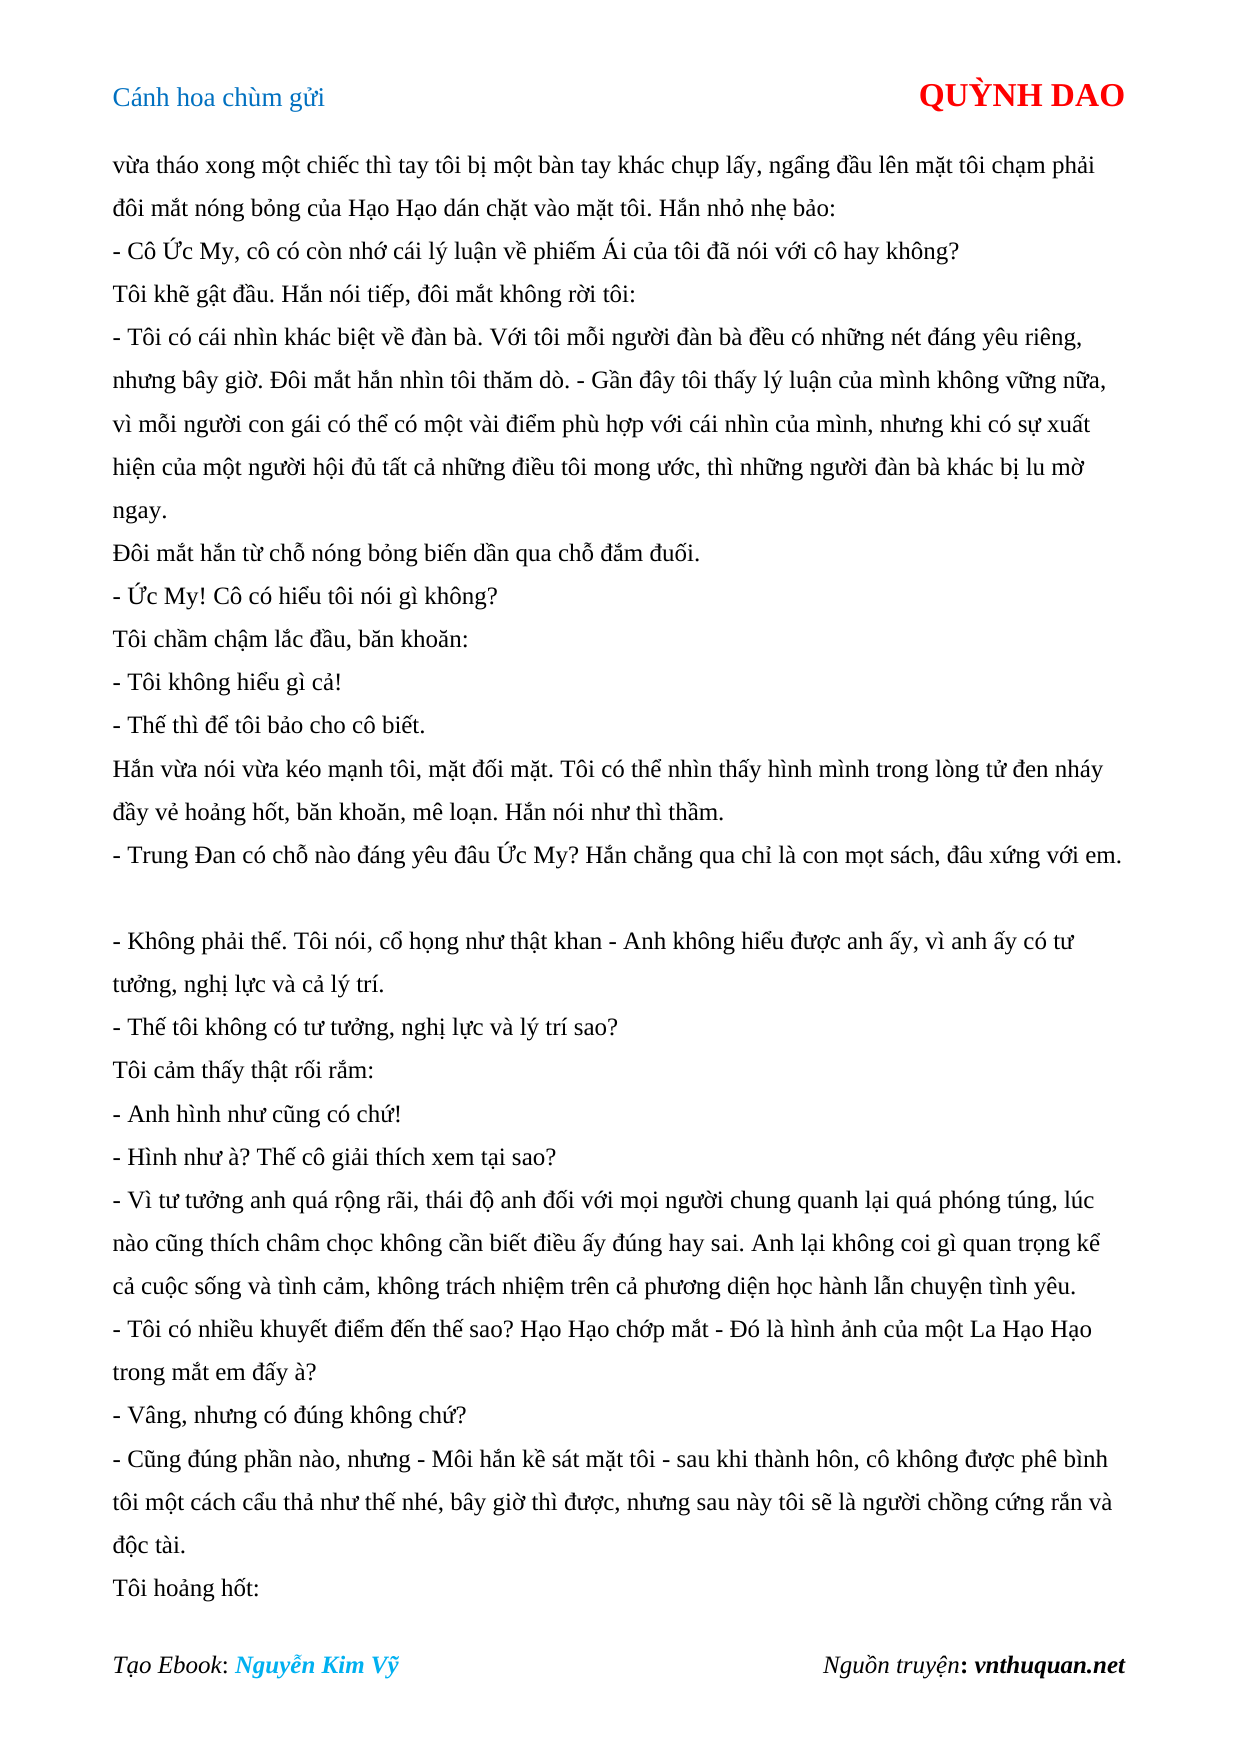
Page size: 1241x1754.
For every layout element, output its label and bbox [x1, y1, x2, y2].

text [112, 150, 1128, 1602]
